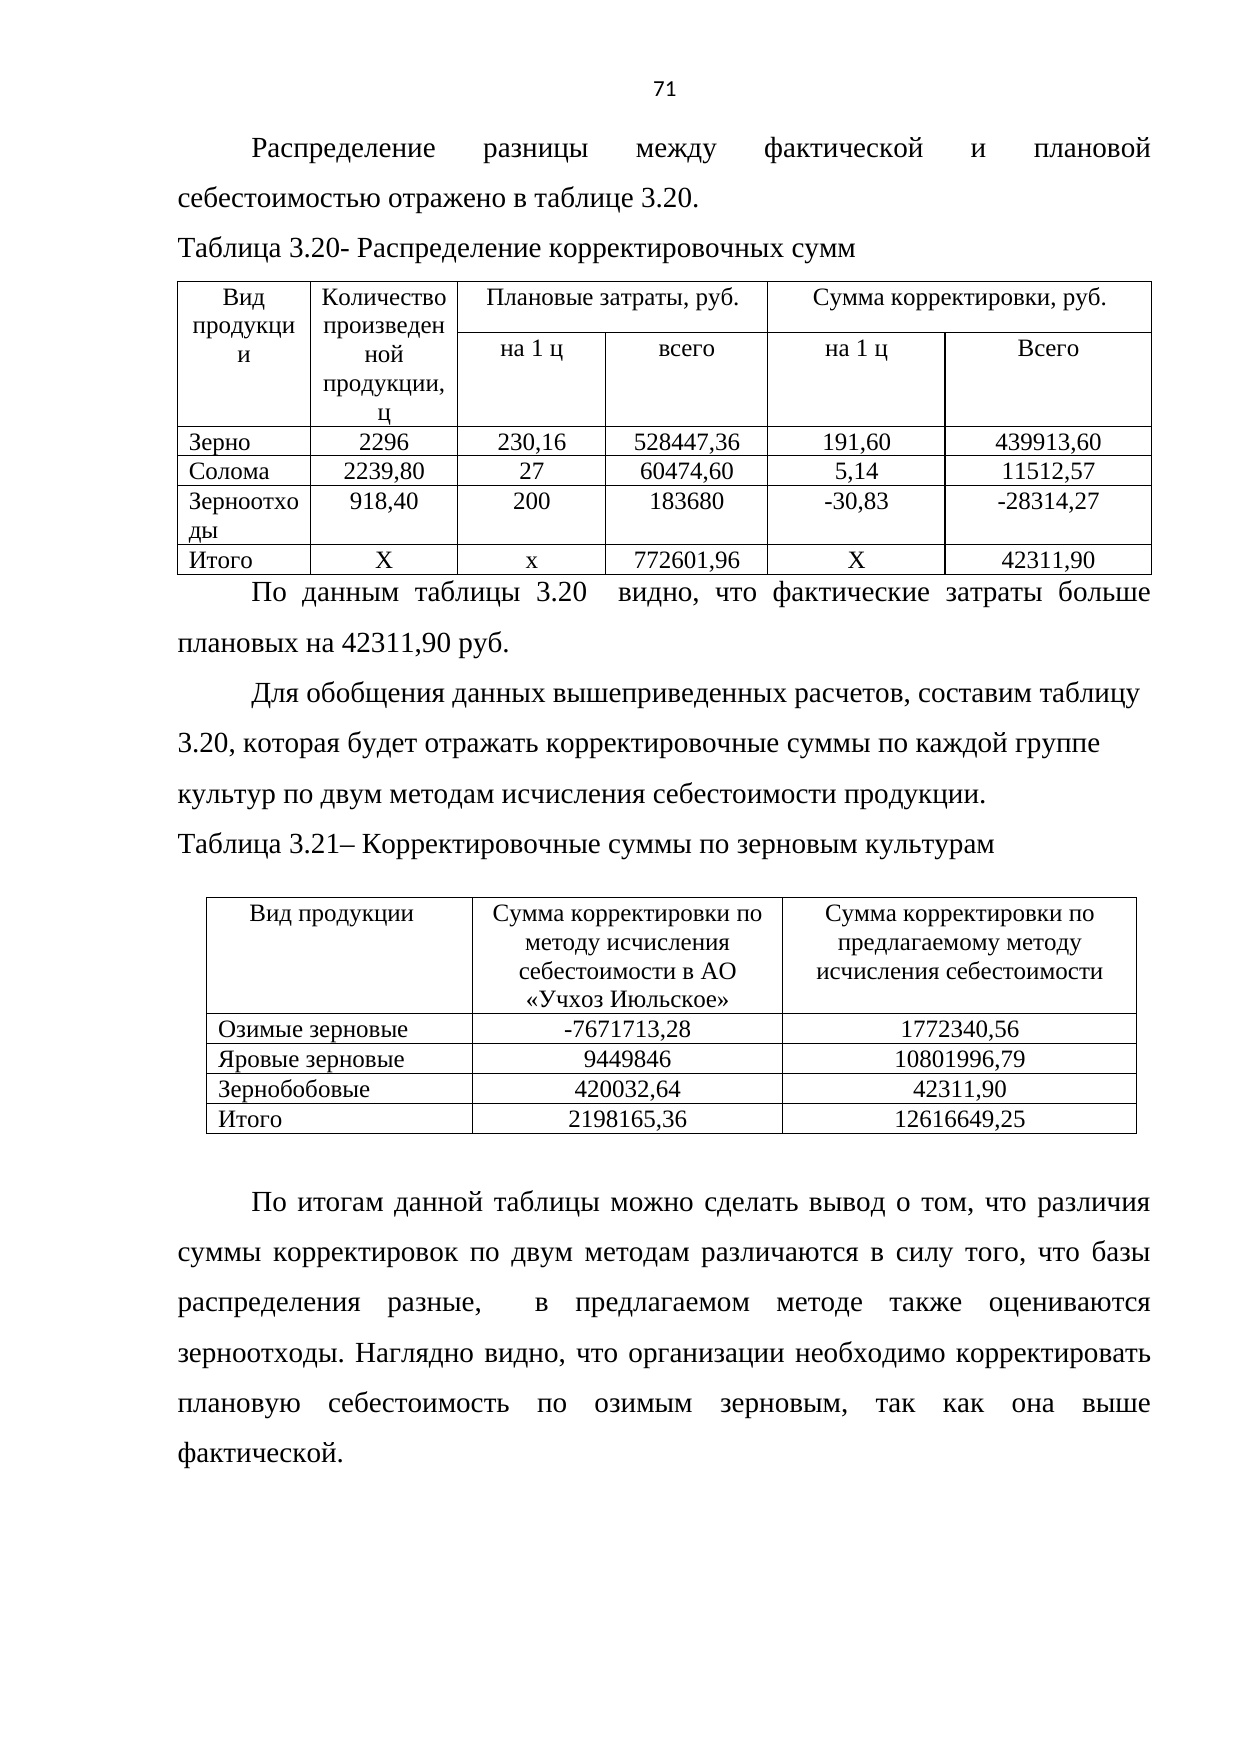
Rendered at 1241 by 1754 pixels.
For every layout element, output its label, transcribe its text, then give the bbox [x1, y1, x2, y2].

table_cell 2296 [311, 427, 457, 455]
table_cell 42311,90 [946, 545, 1151, 573]
table_cell 200 [458, 486, 605, 544]
table_cell Яровые зерновые [207, 1044, 472, 1073]
table_cell 191,60 [768, 427, 944, 455]
table_cell Озимые зерновые [207, 1014, 472, 1043]
table_cell X [768, 545, 944, 573]
table_cell 439913,60 [946, 427, 1151, 455]
table_cell -7671713,28 [473, 1014, 782, 1043]
table_cell 27 [458, 456, 605, 485]
table_header Вид продукции [207, 898, 472, 1013]
table_cell 918,40 [311, 486, 457, 544]
table_cell -30,83 [768, 486, 944, 544]
table_cell на 1 ц [768, 333, 944, 426]
table_cell 772601,96 [606, 545, 767, 573]
table_cell 42311,90 [783, 1074, 1136, 1103]
table_cell 1772340,56 [783, 1014, 1136, 1043]
table_cell Итого [178, 545, 310, 573]
table_header Плановые затраты, руб. [458, 282, 767, 332]
table_cell Зерноотходы [178, 486, 310, 544]
text Распределение разницы между фактической и плановой себестоимостью отражено в таблице 3.20. [177, 130, 1152, 214]
table_header Сумма корректировки по предлагаемому методу исчисления себестоимости [783, 898, 1136, 1013]
text По итогам данной таблицы можно сделать вывод о том, что различия суммы корректировок по двум методам различаются в силу того, что базы распределения разные, в предлагаемом методе также оцениваются зерноотходы. Наглядно видно, что организации необходимо корректировать плановую себестоимость по озимым зерновым, так как она выше фактической. [177, 1184, 1152, 1469]
text Таблица 3.21– Корректировочные суммы по зерновым культурам [177, 826, 1152, 859]
table_cell Зерно [178, 427, 310, 455]
table_cell 10801996,79 [783, 1044, 1136, 1073]
text По данным таблицы 3.20 видно, что фактические затраты больше плановых на 42311,90 руб. [177, 575, 1152, 658]
table_cell Всего [946, 333, 1151, 426]
table_cell 230,16 [458, 427, 605, 455]
table_header Сумма корректировки по методу исчисления себестоимости в АО «Учхоз Июльское» [473, 898, 782, 1013]
table_header Количество произведенной продукции, ц [311, 282, 457, 426]
table_cell 5,14 [768, 456, 944, 485]
table_cell 2198165,36 [473, 1104, 782, 1132]
table_header Сумма корректировки, руб. [768, 282, 1151, 332]
table_cell 12616649,25 [783, 1104, 1136, 1132]
table_cell 11512,57 [946, 456, 1151, 485]
table_cell Итого [207, 1104, 472, 1132]
table_cell X [311, 545, 457, 573]
table_cell всего [606, 333, 767, 426]
table_cell Зернобобовые [207, 1074, 472, 1103]
table_cell x [458, 545, 605, 573]
table_header Вид продукции [178, 282, 310, 426]
text Таблица 3.20- Распределение корректировочных сумм [177, 230, 1152, 264]
table_cell 60474,60 [606, 456, 767, 485]
table_cell 183680 [606, 486, 767, 544]
table_cell 528447,36 [606, 427, 767, 455]
table_cell 2239,80 [311, 456, 457, 485]
table_cell Солома [178, 456, 310, 485]
table_cell 9449846 [473, 1044, 782, 1073]
text Для обобщения данных вышеприведенных расчетов, составим таблицу 3.20, которая будет отражать корректировочные суммы по каждой группе культур по двум методам исчисления себестоимости продукции. [177, 675, 1152, 809]
table_cell на 1 ц [458, 333, 605, 426]
table_cell -28314,27 [946, 486, 1151, 544]
table_cell 420032,64 [473, 1074, 782, 1103]
